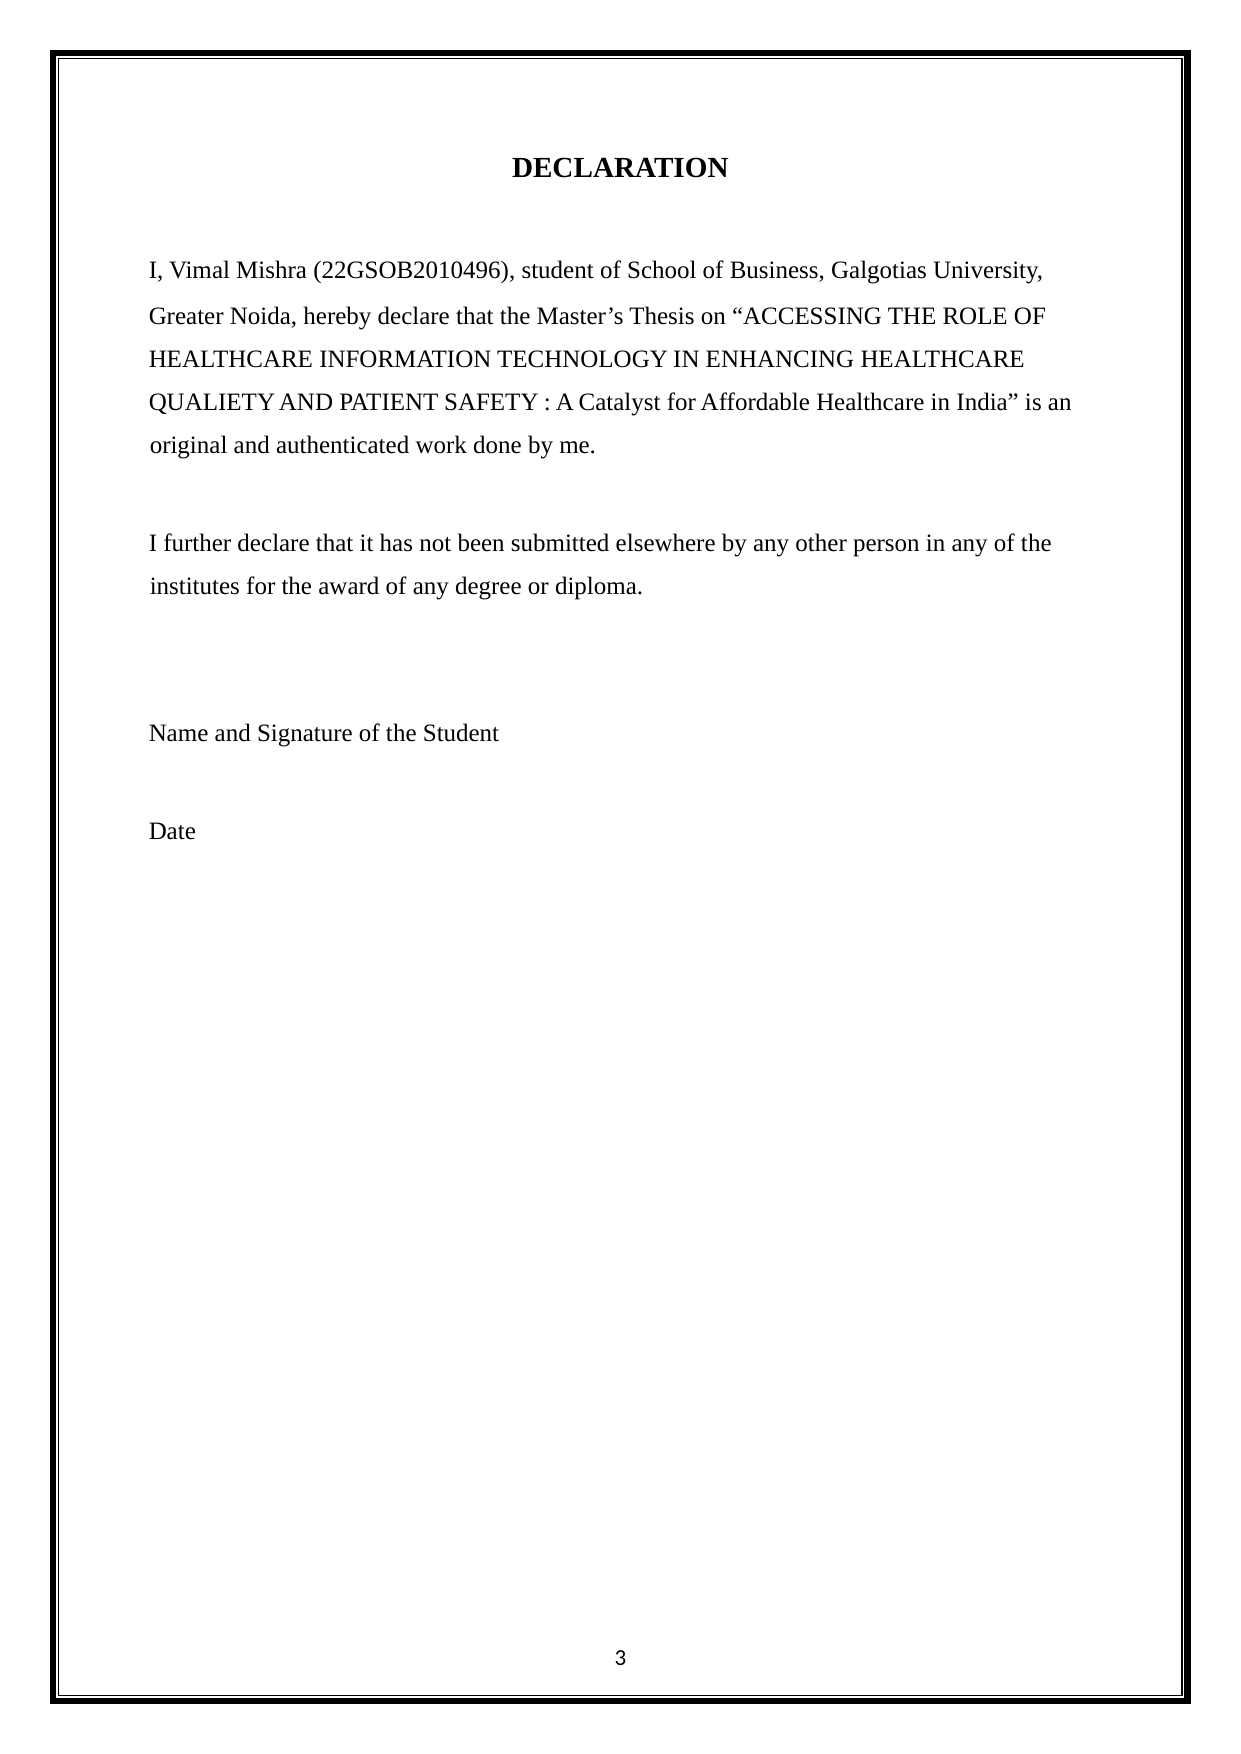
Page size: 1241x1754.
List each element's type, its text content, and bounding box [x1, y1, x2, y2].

text Greater Noida, hereby declare that the Master’s Thesis on “ACCESSING THE ROLE OF [148, 301, 1090, 330]
text QUALIETY AND PATIENT SAFETY : A Catalyst for Affordable Healthcare in India” is an original and authenticated work done by me. [148, 387, 1090, 459]
subtitle DECLARATION [150, 150, 1090, 183]
text Date [148, 816, 1090, 844]
text I, Vimal Mishra (22GSOB2010496), student of School of Business, Galgotias University, [148, 255, 1090, 284]
text I further declare that it has not been submitted elsewhere by any other person in any of the institutes for the award of any degree or diploma. [148, 528, 1090, 599]
text HEALTHCARE INFORMATION TECHNOLOGY IN ENHANCING HEALTHCARE [148, 344, 1090, 373]
text Name and Signature of the Student [148, 718, 1090, 746]
